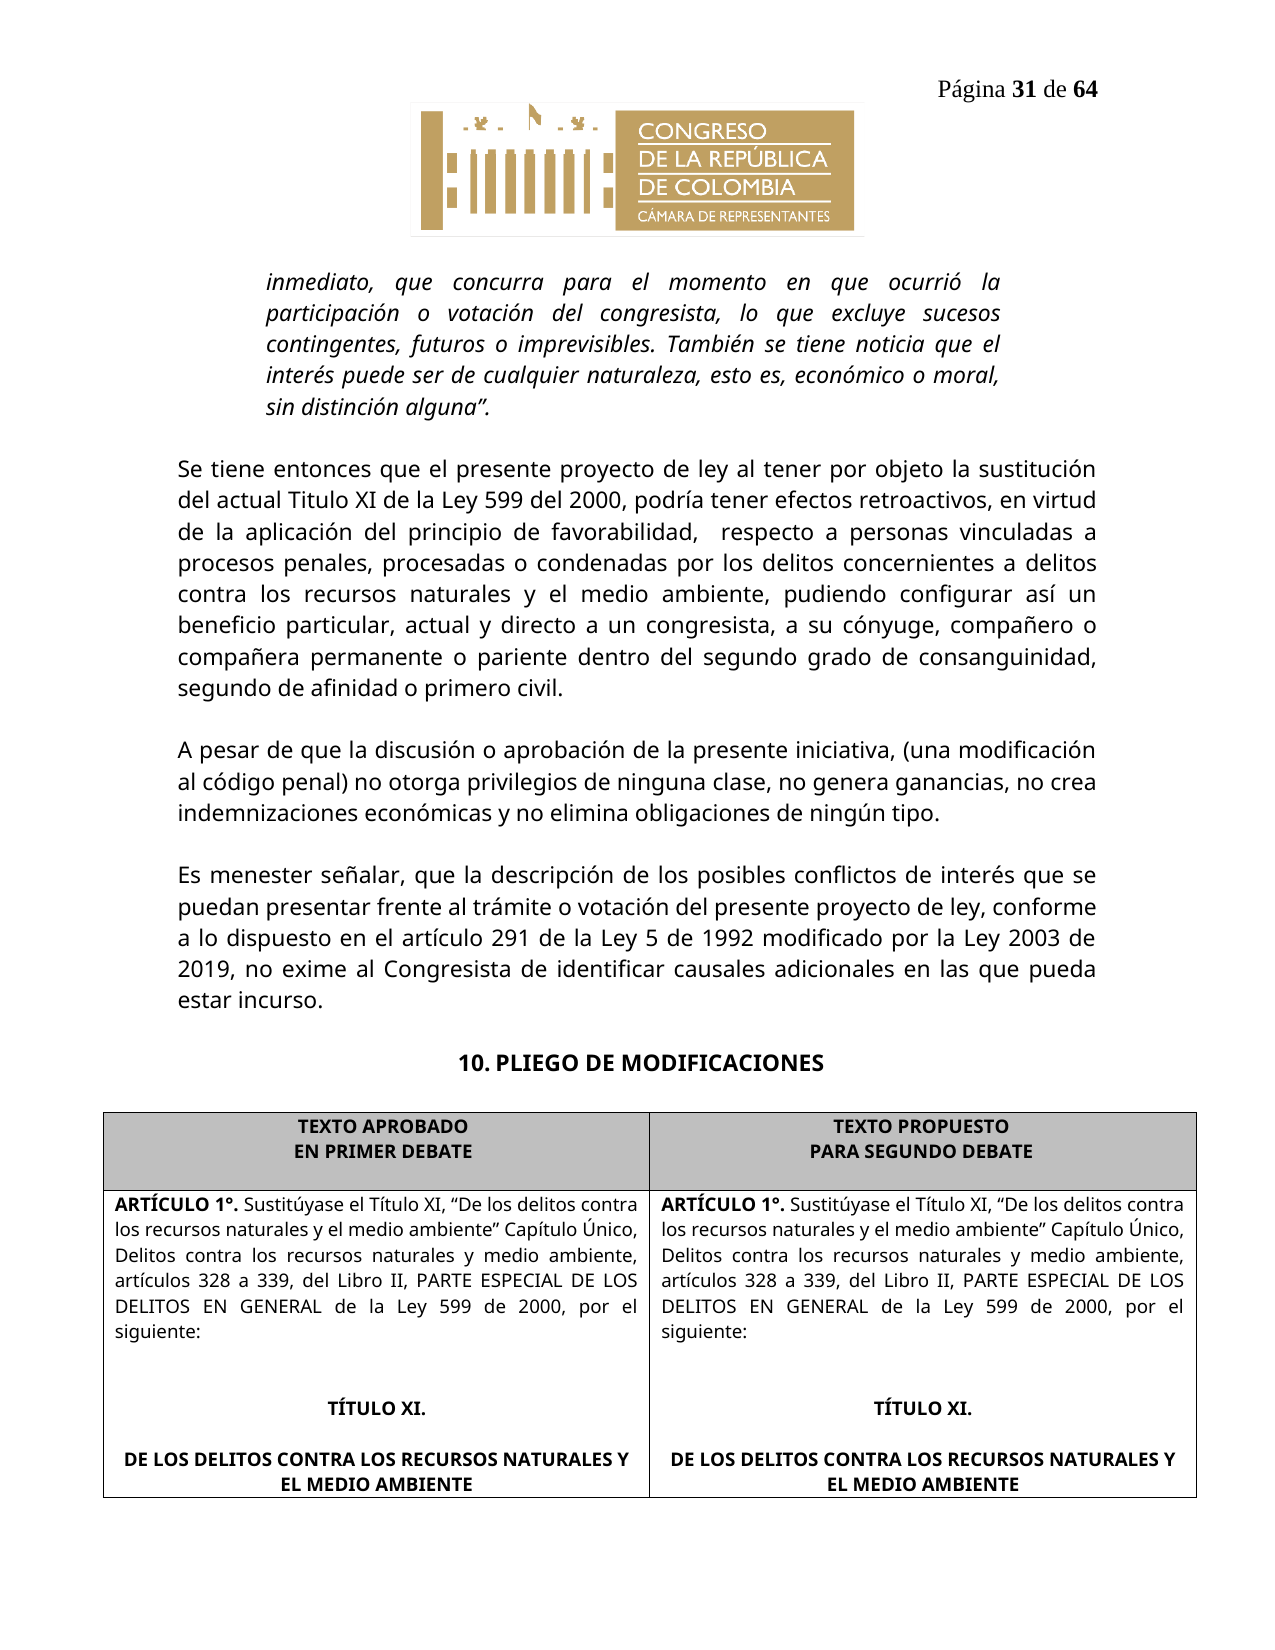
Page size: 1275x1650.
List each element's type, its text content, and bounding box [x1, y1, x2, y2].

text A pesar de que la discusión o aprobación de la presente iniciativa, (una modificación al código penal) no otorga privilegios de ninguna clase, no genera ganancias, no crea indemnizaciones económicas y no elimina obligaciones de ningún tipo. [177, 734, 1098, 828]
text Es menester señalar, que la descripción de los posibles conflictos de interés que se puedan presentar frente al trámite o votación del presente proyecto de ley, conforme a lo dispuesto en el artículo 291 de la Ley 5 de 1992 modificado por la Ley 2003 de 2019, no exime al Congresista de identificar causales adicionales en las que pueda estar incurso. [177, 859, 1098, 1016]
list PLIEGO DE MODIFICACIONES [184, 1047, 1098, 1078]
table_header TEXTO PROPUESTO PARA SEGUNDO DEBATE [650, 1113, 1196, 1190]
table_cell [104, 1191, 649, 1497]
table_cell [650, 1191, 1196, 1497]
text Se tiene entonces que el presente proyecto de ley al tener por objeto la sustitución del actual Titulo XI de la Ley 599 del 2000, podría tener efectos retroactivos, en virtud de la aplicación del principio de favorabilidad, respecto a personas vinculadas a procesos penales, procesadas o condenadas por los delitos concernientes a delitos contra los recursos naturales y el medio ambiente, pudiendo configurar así un beneficio particular, actual y directo a un congresista, a su cónyuge, compañero o compañera permanente o pariente dentro del segundo grado de consanguinidad, segundo de afinidad o primero civil. [177, 453, 1098, 703]
table_header TEXTO APROBADO EN PRIMER DEBATE [104, 1113, 649, 1190]
picture [410, 102, 865, 237]
